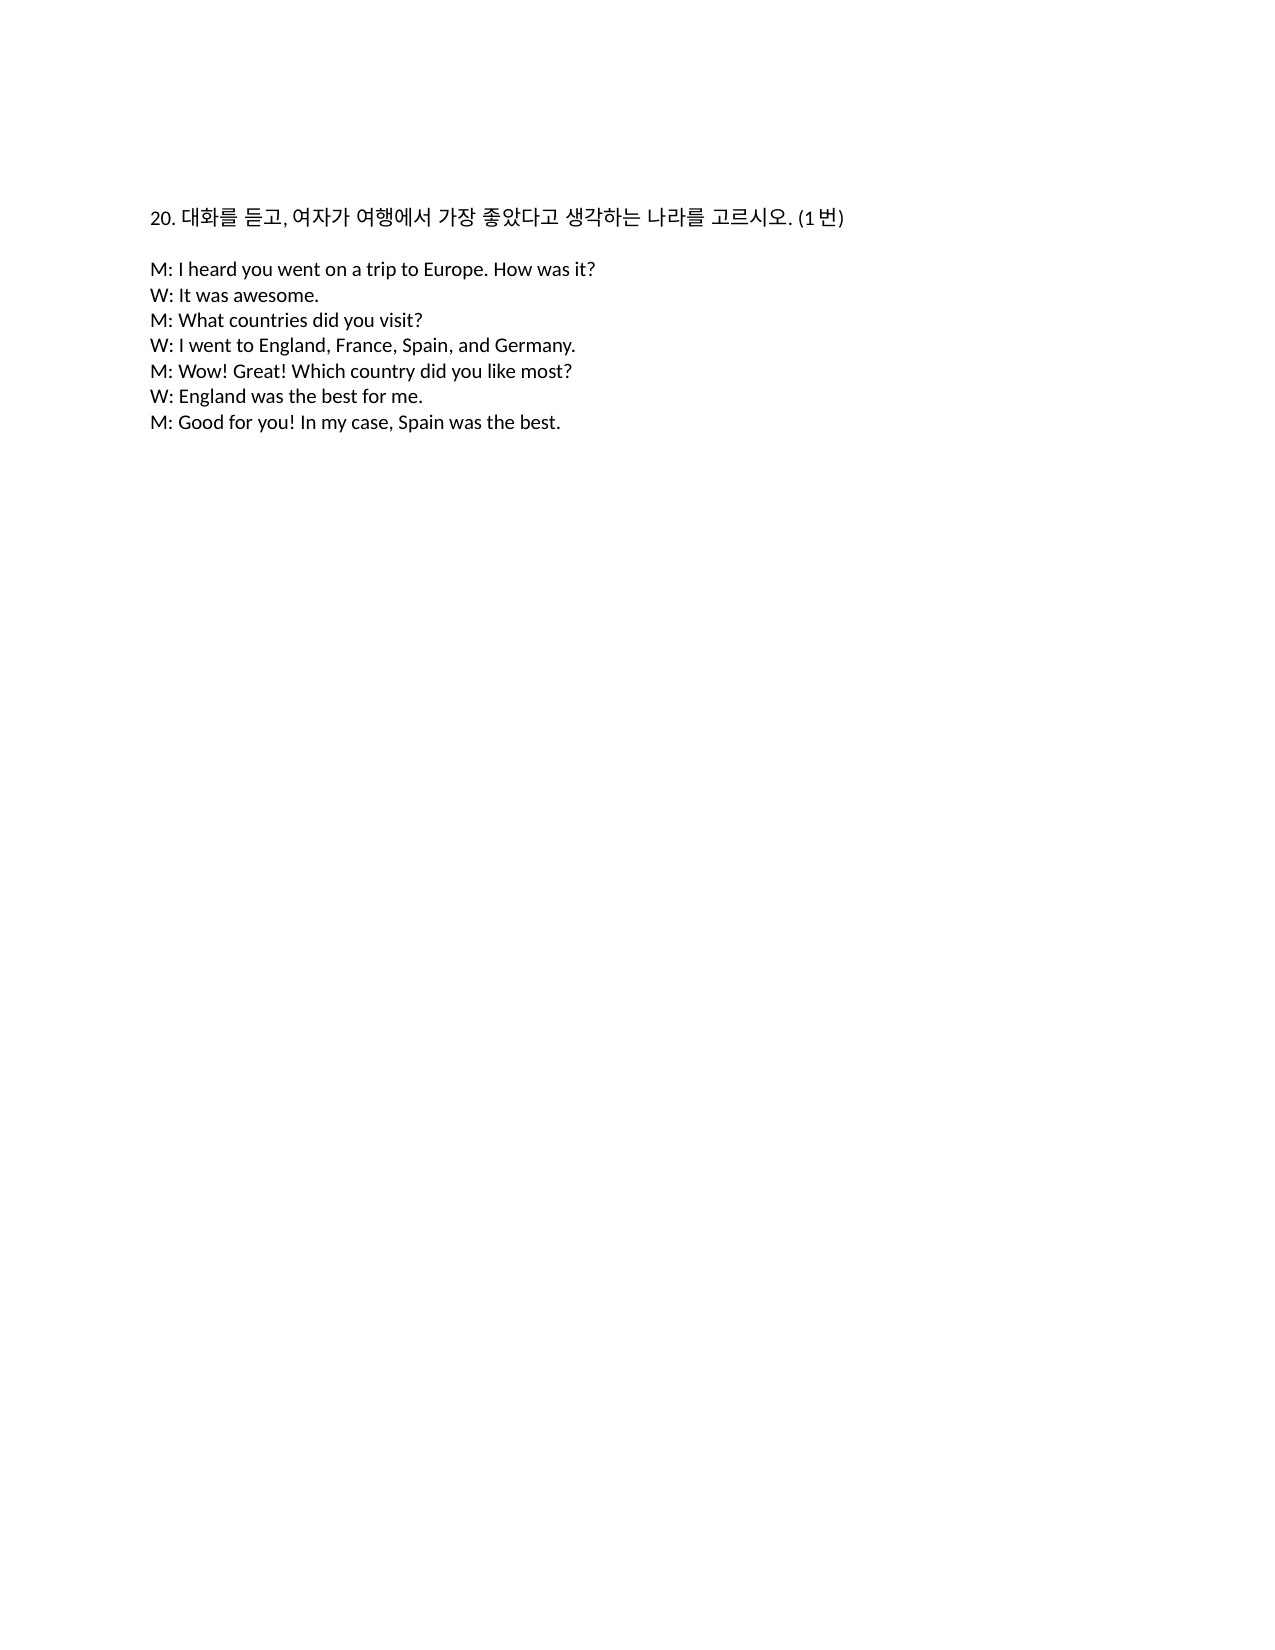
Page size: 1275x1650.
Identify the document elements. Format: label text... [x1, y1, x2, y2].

text W: I went to England, France, Spain, and Germany. [150, 333, 1125, 358]
text 20. 대화를 듣고, 여자가 여행에서 가장 좋았다고 생각하는 나라를 고르시오. (1번) [150, 201, 1125, 231]
text M: Wow! Great! Which country did you like most? [150, 358, 1125, 383]
text M: I heard you went on a trip to Europe. How was it? [150, 256, 1125, 282]
text M: Good for you! In my case, Spain was the best. [150, 409, 1125, 434]
text W: England was the best for me. [150, 383, 1125, 409]
text M: What countries did you visit? [150, 307, 1125, 333]
text W: It was awesome. [150, 282, 1125, 307]
